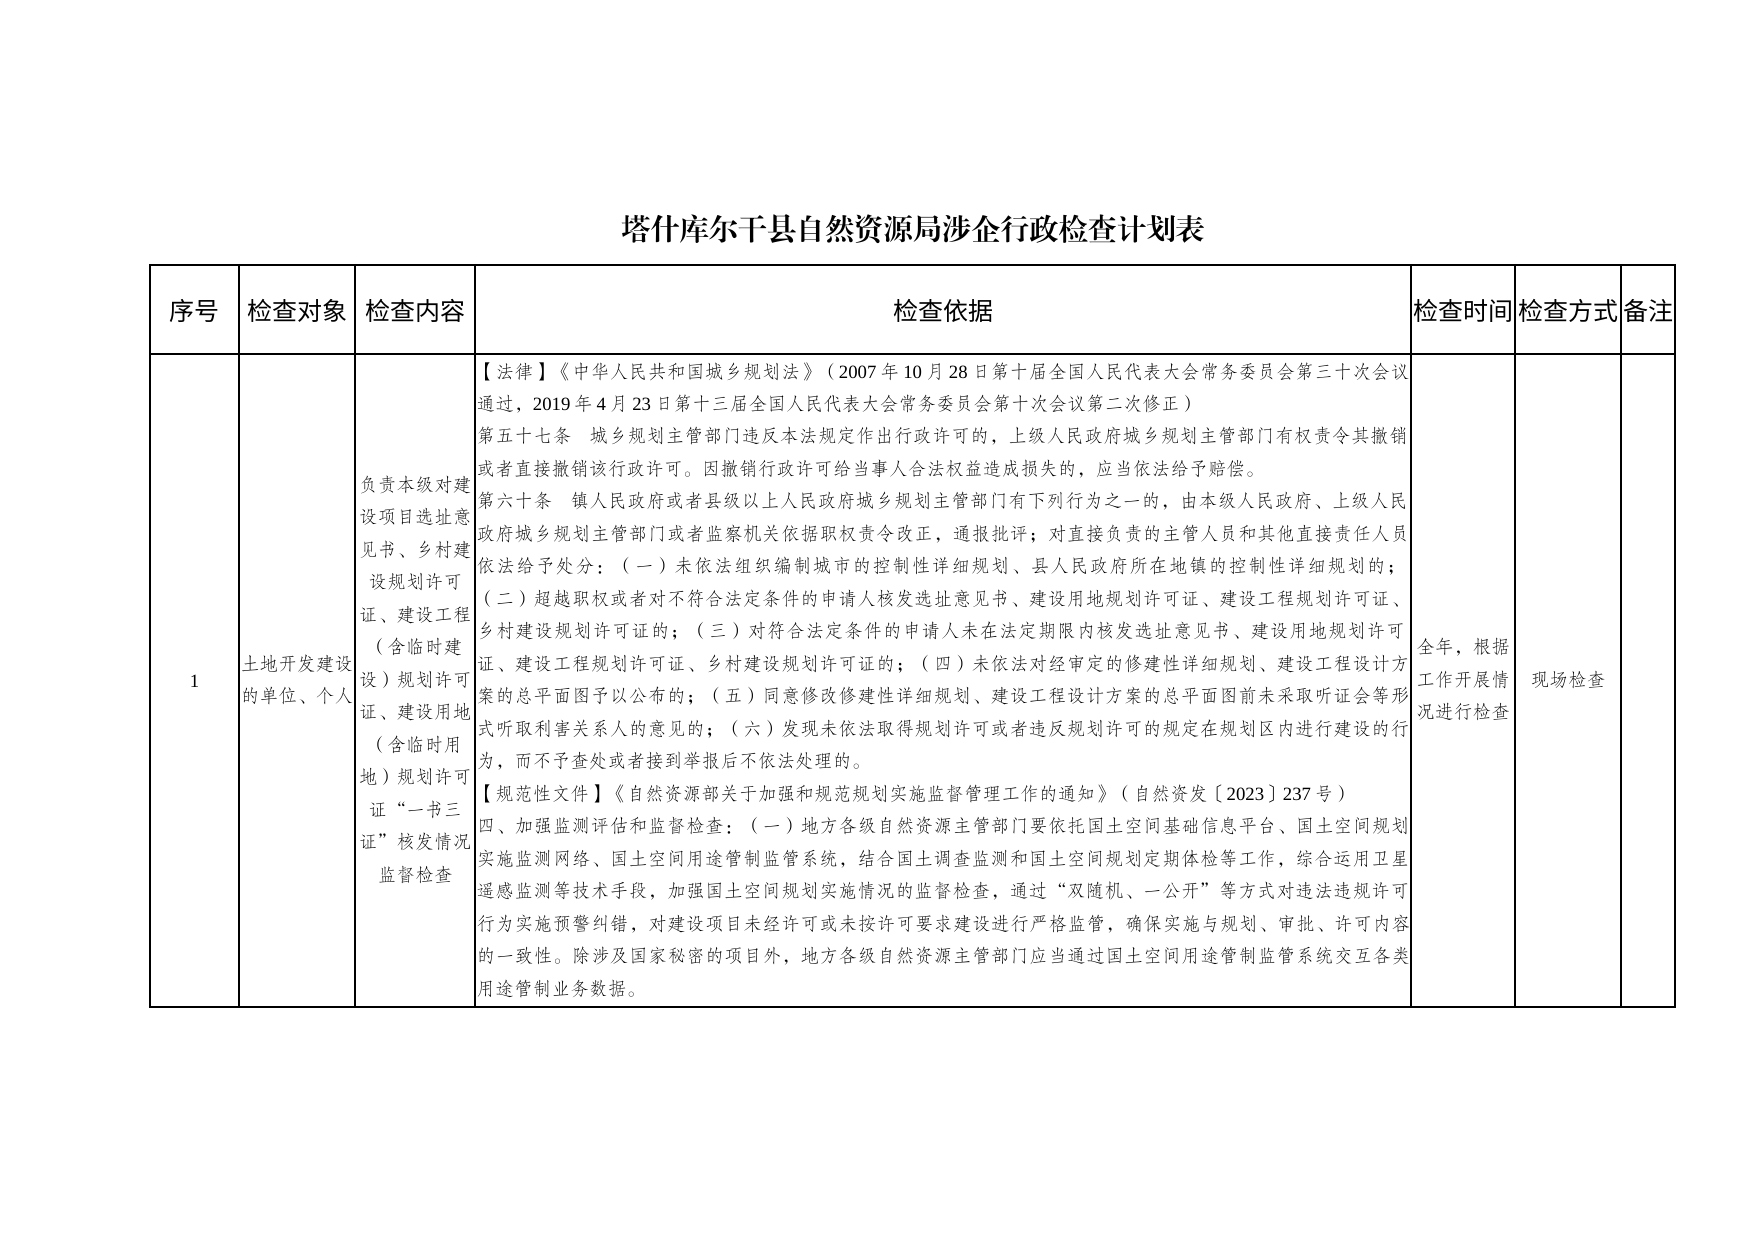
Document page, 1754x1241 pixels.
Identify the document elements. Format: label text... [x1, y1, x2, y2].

table_cell 备注 [1622, 266, 1674, 352]
table_header 塔什库尔干县自然资源局涉企行政检查计划表 [150, 198, 1675, 264]
table_cell 检查依据 [476, 266, 1410, 352]
table_cell 序号 [151, 266, 238, 352]
table_cell 全年，根据工作开展情况进行检查 [1412, 355, 1514, 1006]
table_cell 检查时间 [1412, 266, 1514, 352]
table_cell 检查方式 [1516, 266, 1620, 352]
table_cell 土地开发建设的单位、个人 [240, 355, 354, 1006]
table_cell 【法律】《中华人民共和国城乡规划法》（2007年10月28日第十届全国人民代表大会常务委员会第三十次会议通过，2019年4月23日第十三届全国人民代表大会常务委员会第十次会议第二次修正） 第五十七条 城乡规划主管部门违反本法规定作出行政许可的，上级人民政府城乡规划主管部门有权责令其撤销或者直接撤销该行政许可。因撤销行政许可给当事人合法权益造成损失的，应当依法给予赔偿。 第六十条 镇人民政府或者县级以上人民政府城乡规划主管部门有下列行为之一的，由本级人民政府、上级人民政府城乡规划主管部门或者监察机关依据职权责令改正，通报批评；对直接负责的主管人员和其他直接责任人员依法给予处分：（一）未依法组织编制城市的控制性详细规划、县人民政府所在地镇的控制性详细规划的；（二）超越职权或者对不符合法定条件的申请人核发选址意见书、建设用地规划许可证、建设工程规划许可证、乡村建设规划许可证的；（三）对符合法定条件的申请人未在法定期限内核发选址意见书、建设用地规划许可证、建设工程规划许可证、乡村建设规划许可证的；（四）未依法对经审定的修建性详细规划、建设工程设计方案的总平面图予以公布的；（五）同意修改修建性详细规划、建设工程设计方案的总平面图前未采取听证会等形式听取利害关系人的意见的；（六）发现未依法取得规划许可或者违反规划许可的规定在规划区内进行建设的行为，而不予查处或者接到举报后不依法处理的。 【规范性文件】《自然资源部关于加强和规范规划实施监督管理工作的通知》（自然资发〔2023〕237号） 四、加强监测评估和监督检查：（一）地方各级自然资源主管部门要依托国土空间基础信息平台、国土空间规划实施监测网络、国土空间用途管制监管系统，结合国土调查监测和国土空间规划定期体检等工作，综合运用卫星遥感监测等技术手段，加强国土空间规划实施情况的监督检查，通过“双随机、一公开”等方式对违法违规许可行为实施预警纠错，对建设项目未经许可或未按许可要求建设进行严格监管，确保实施与规划、审批、许可内容的一致性。除涉及国家秘密的项目外，地方各级自然资源主管部门应当通过国土空间用途管制监管系统交互各类用途管制业务数据。 [476, 355, 1410, 1006]
table_cell 负责本级对建设项目选址意见书、乡村建设规划许可证、建设工程（含临时建设）规划许可证、建设用地（含临时用地）规划许可证“一书三证”核发情况监督检查 [356, 355, 474, 1006]
table_cell [1622, 355, 1674, 1006]
table_cell 1 [151, 355, 238, 1006]
table_cell 检查内容 [356, 266, 474, 352]
table_cell 现场检查 [1516, 355, 1620, 1006]
table_cell 检查对象 [240, 266, 354, 352]
